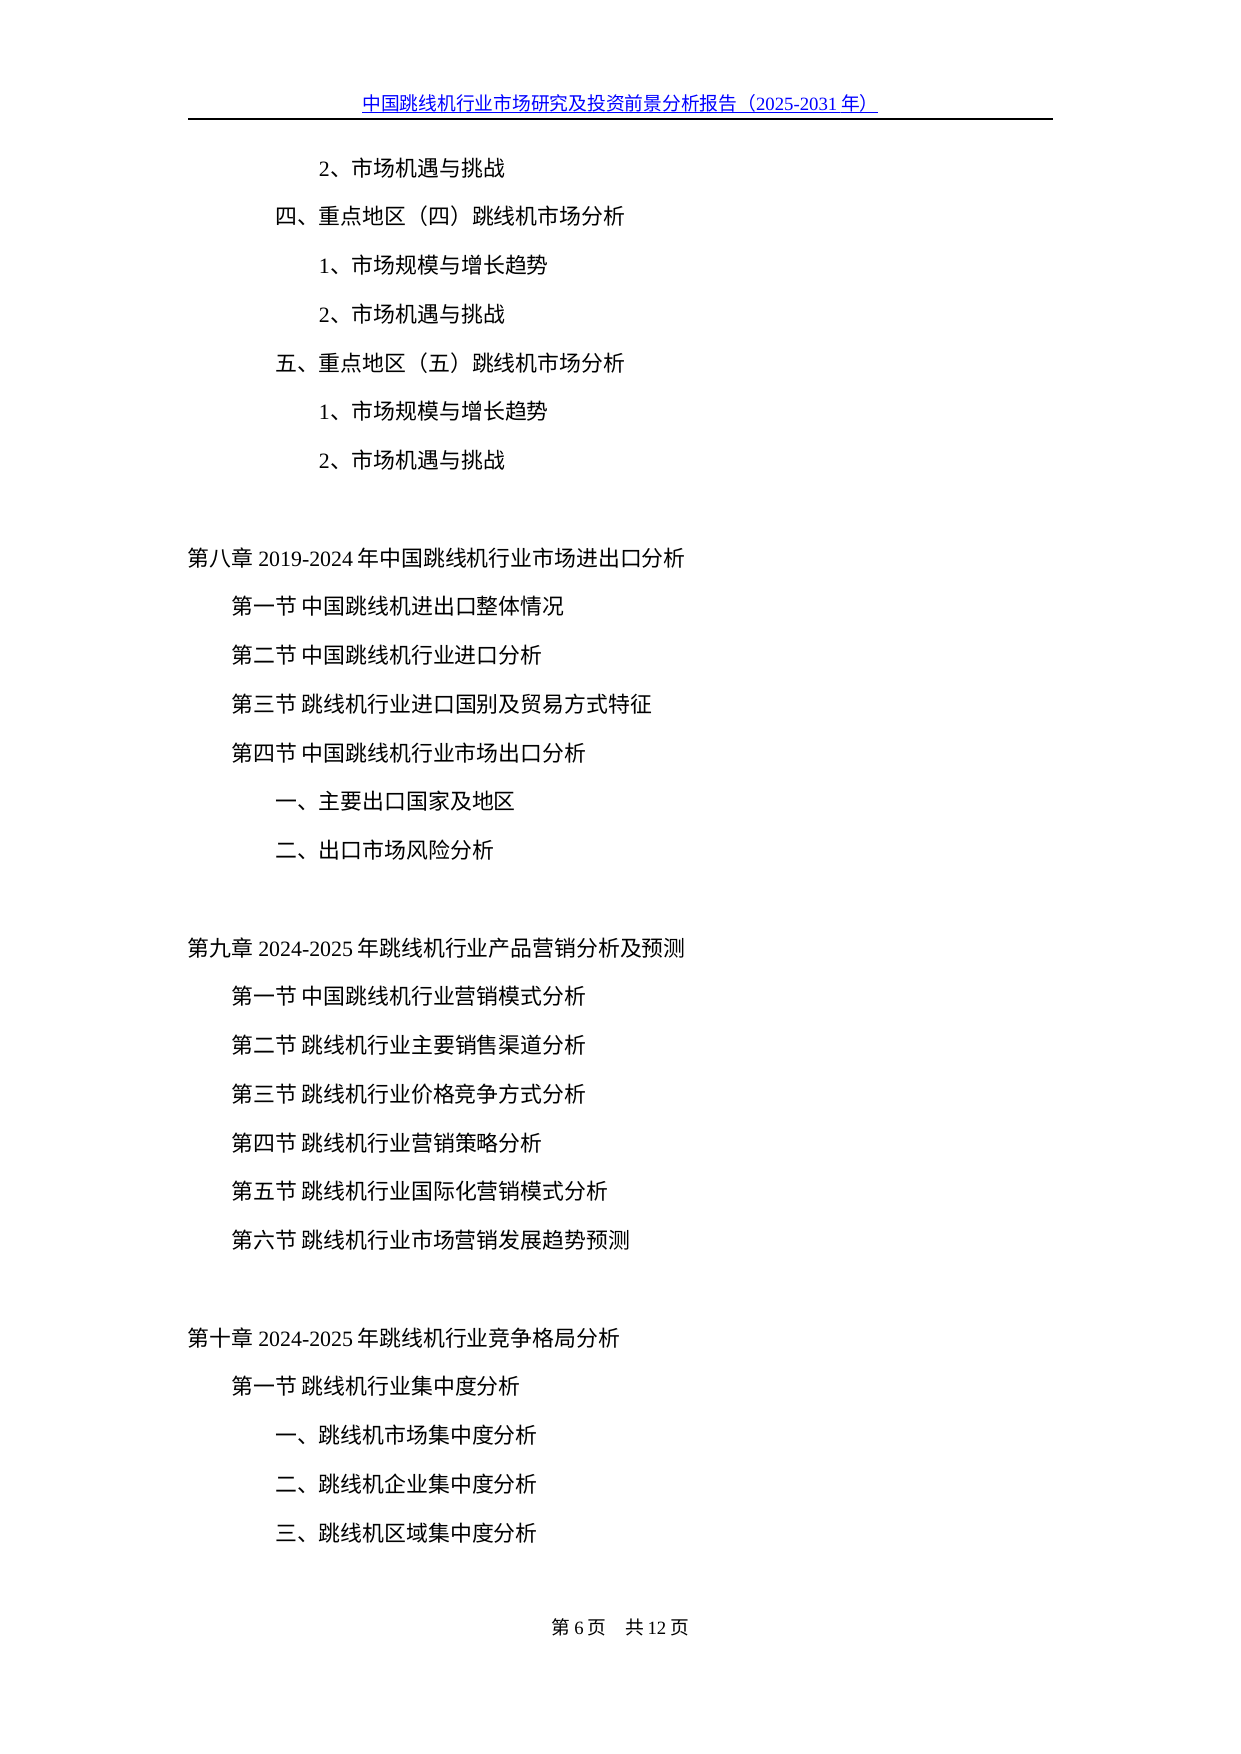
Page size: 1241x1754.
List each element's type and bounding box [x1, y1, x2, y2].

text [187, 150, 1053, 1548]
